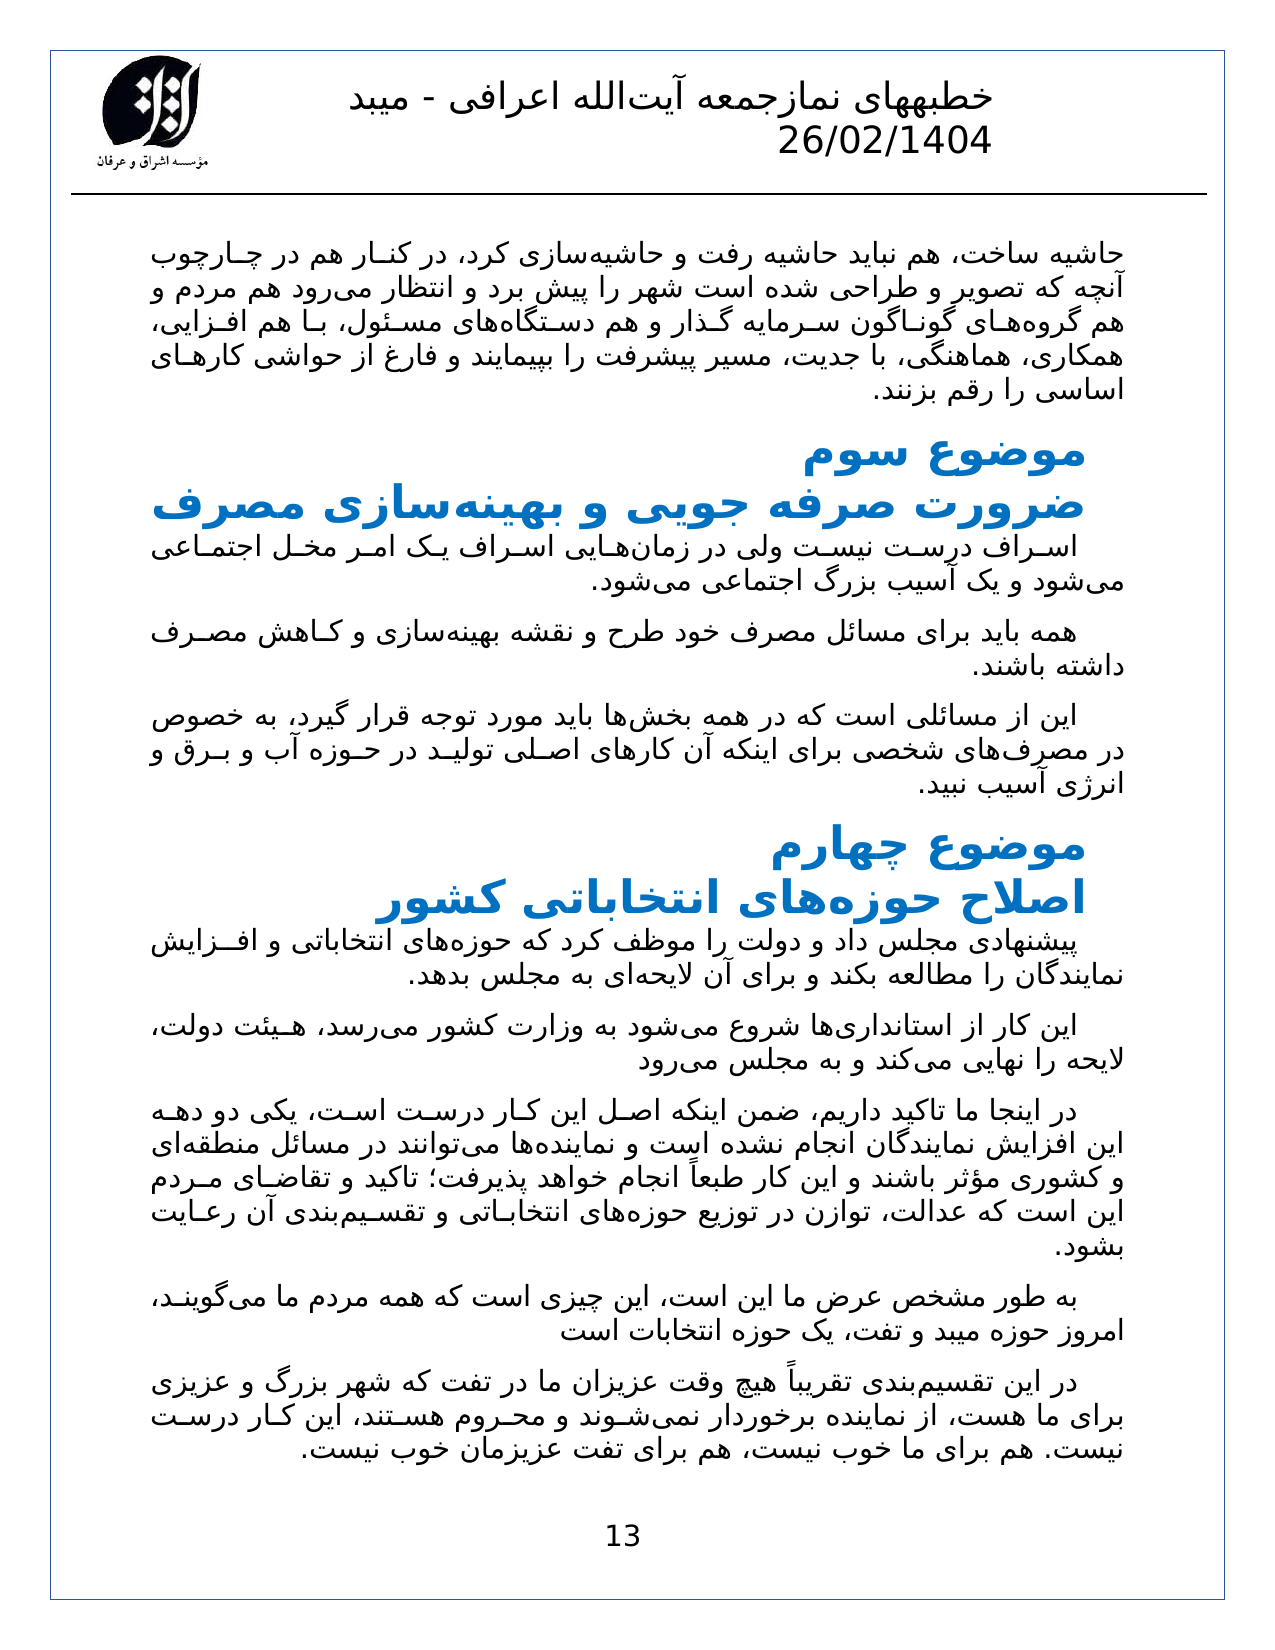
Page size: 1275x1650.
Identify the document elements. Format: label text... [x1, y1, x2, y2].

text در اینجا ما تاکید داریم، ضمن اینکه اصل این کار درست است، یکی دو دهه این افزایش نمایندگان انجام نشده است و نماینده‌ها می‌توانند در مسائل منطقه‌ای و کشوری مؤثر باشند و این کار طبعاً انجام خواهد پذیرفت؛ تاکید و تقاضای مردم این است که عدالت، توازن در توزیع حوزه‌های انتخاباتی و تقسیم‌بندی آن رعایت بشود. [150, 1093, 1125, 1263]
subtitle ضرورت صرفه جویی و بهینه‌سازی مصرف [150, 476, 1087, 529]
subtitle اصلاح حوزه‌های انتخاباتی کشور [150, 870, 1087, 924]
subtitle موضوع سوم [150, 423, 1087, 476]
subtitle موضوع چهارم [150, 817, 1087, 870]
picture [93, 54, 208, 171]
text این از مسائلی است که در همه بخش‌ها باید مورد توجه قرار گیرد، به خصوص در مصرف‌های شخصی برای اینکه آن کارهای اصلی تولید در حوزه آب و برق و انرژی آسیب نبید. [150, 698, 1125, 800]
text در این تقسیم‌بندی تقریباً هیچ وقت عزیزان ما در تفت که شهر بزرگ و عزیزی برای ما هست، از نماینده برخوردار نمی‌شوند و محروم هستند، این کار درست نیست. هم برای ما خوب نیست، هم برای تفت عزیزمان خوب نیست. [150, 1364, 1125, 1466]
text همه باید برای مسائل مصرف خود طرح و نقشه بهینه‌سازی و کاهش مصرف داشته باشند. [150, 614, 1125, 682]
text اسراف درست نیست ولی در زمان‌هایی اسراف یک امر مخل اجتماعی می‌شود و یک آسیب بزرگ اجتماعی می‌شود. [150, 529, 1125, 597]
text به طور مشخص عرض ما این است، این چیزی است که همه مردم ما می‌گویند، امروز حوزه میبد و تفت، یک حوزه انتخابات است [150, 1279, 1125, 1347]
text پیشنهادی مجلس داد و دولت را موظف کرد که حوزه‌های انتخاباتی و افزایش نمایندگان را مطالعه بکند و برای آن لایحه‌ای به مجلس بدهد. [150, 924, 1125, 992]
text این کار از استانداری‌ها شروع می‌شود به وزارت کشور می‌رسد، هیئت دولت، لایحه را نهایی می‌کند و به مجلس می‌رود [150, 1008, 1125, 1076]
